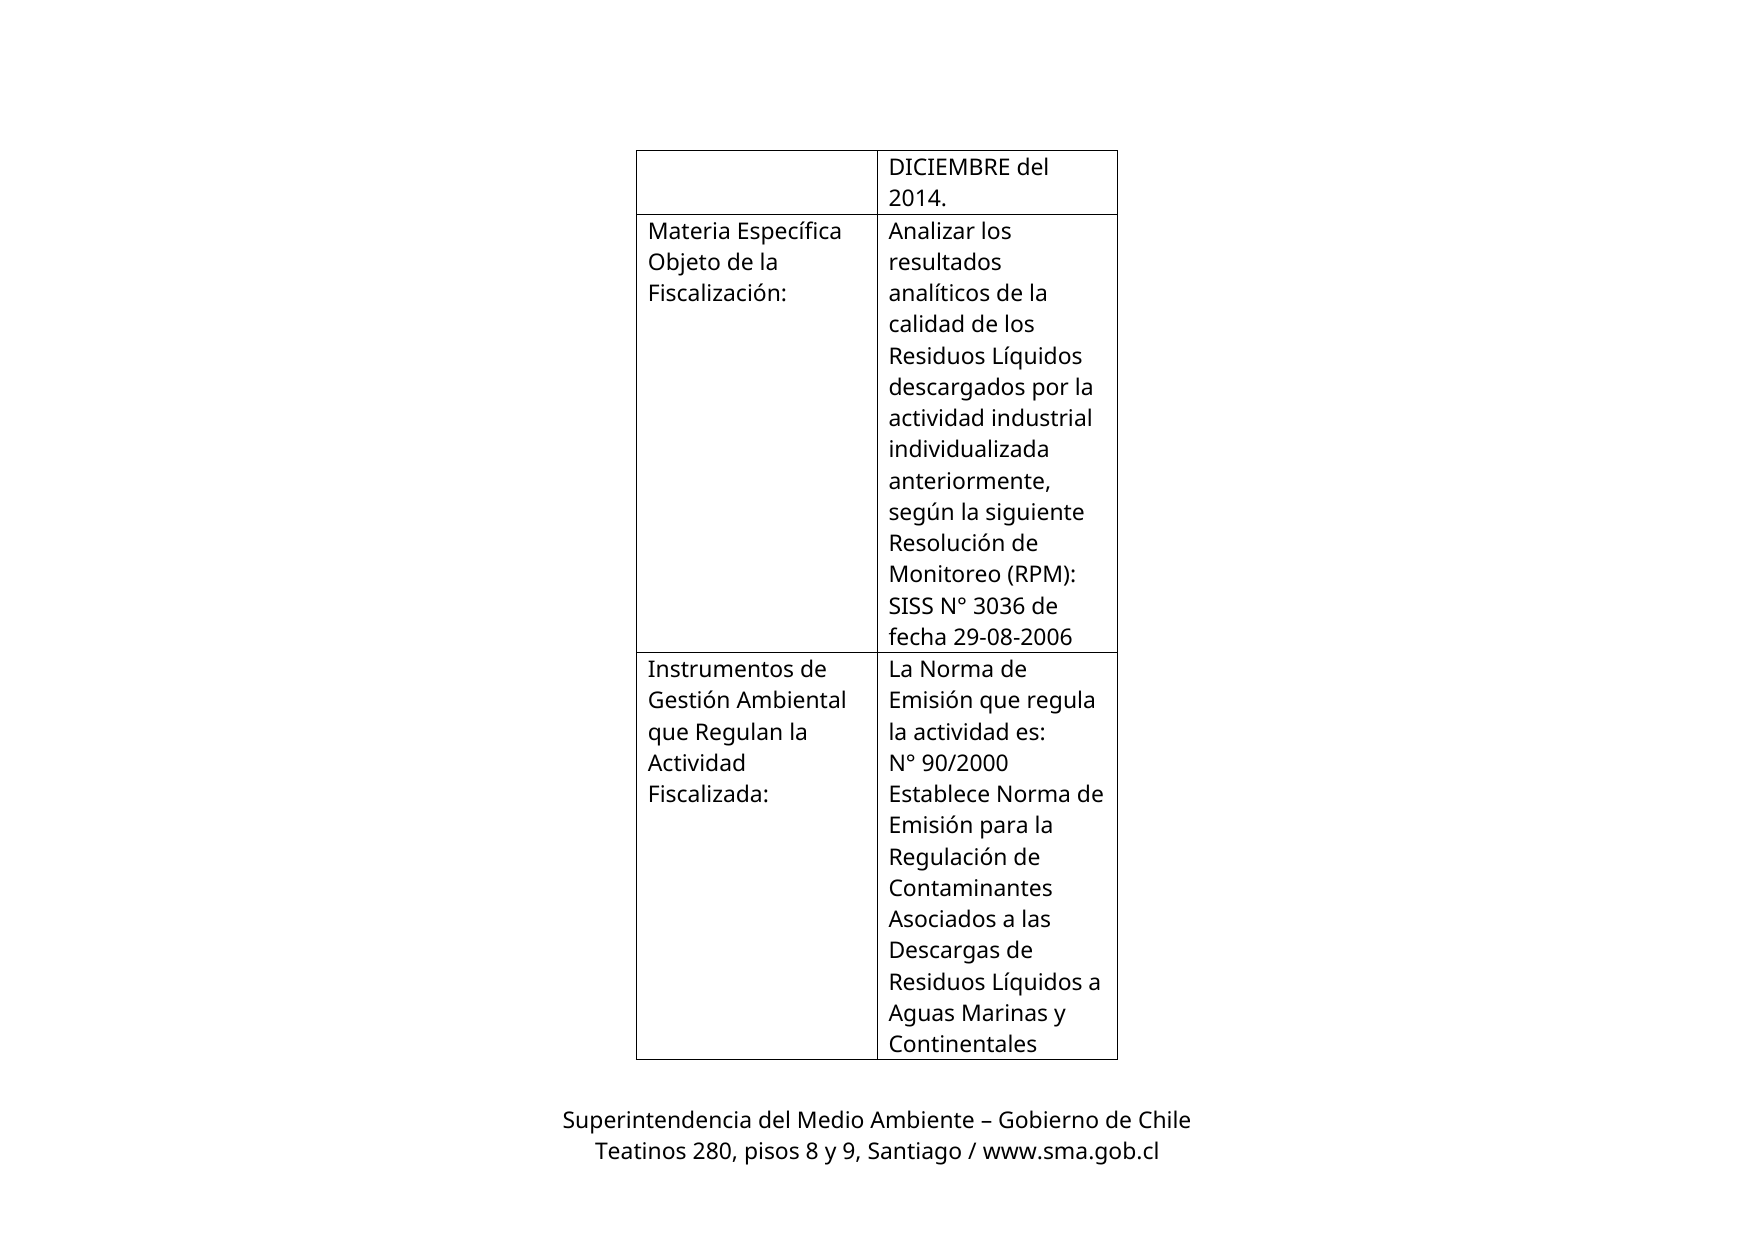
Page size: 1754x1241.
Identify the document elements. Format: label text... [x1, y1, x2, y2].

table_cell Analizar los resultados analíticos de la calidad de los Residuos Líquidos descargados por la actividad industrial individualizada anteriormente, según la siguiente Resolución de Monitoreo (RPM): SISS N° 3036 de fecha 29-08-2006 [878, 215, 1117, 652]
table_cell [637, 653, 877, 1059]
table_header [878, 151, 1117, 213]
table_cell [878, 653, 1117, 1059]
table_cell Materia Específica Objeto de la Fiscalización: [637, 215, 877, 652]
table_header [637, 151, 877, 213]
